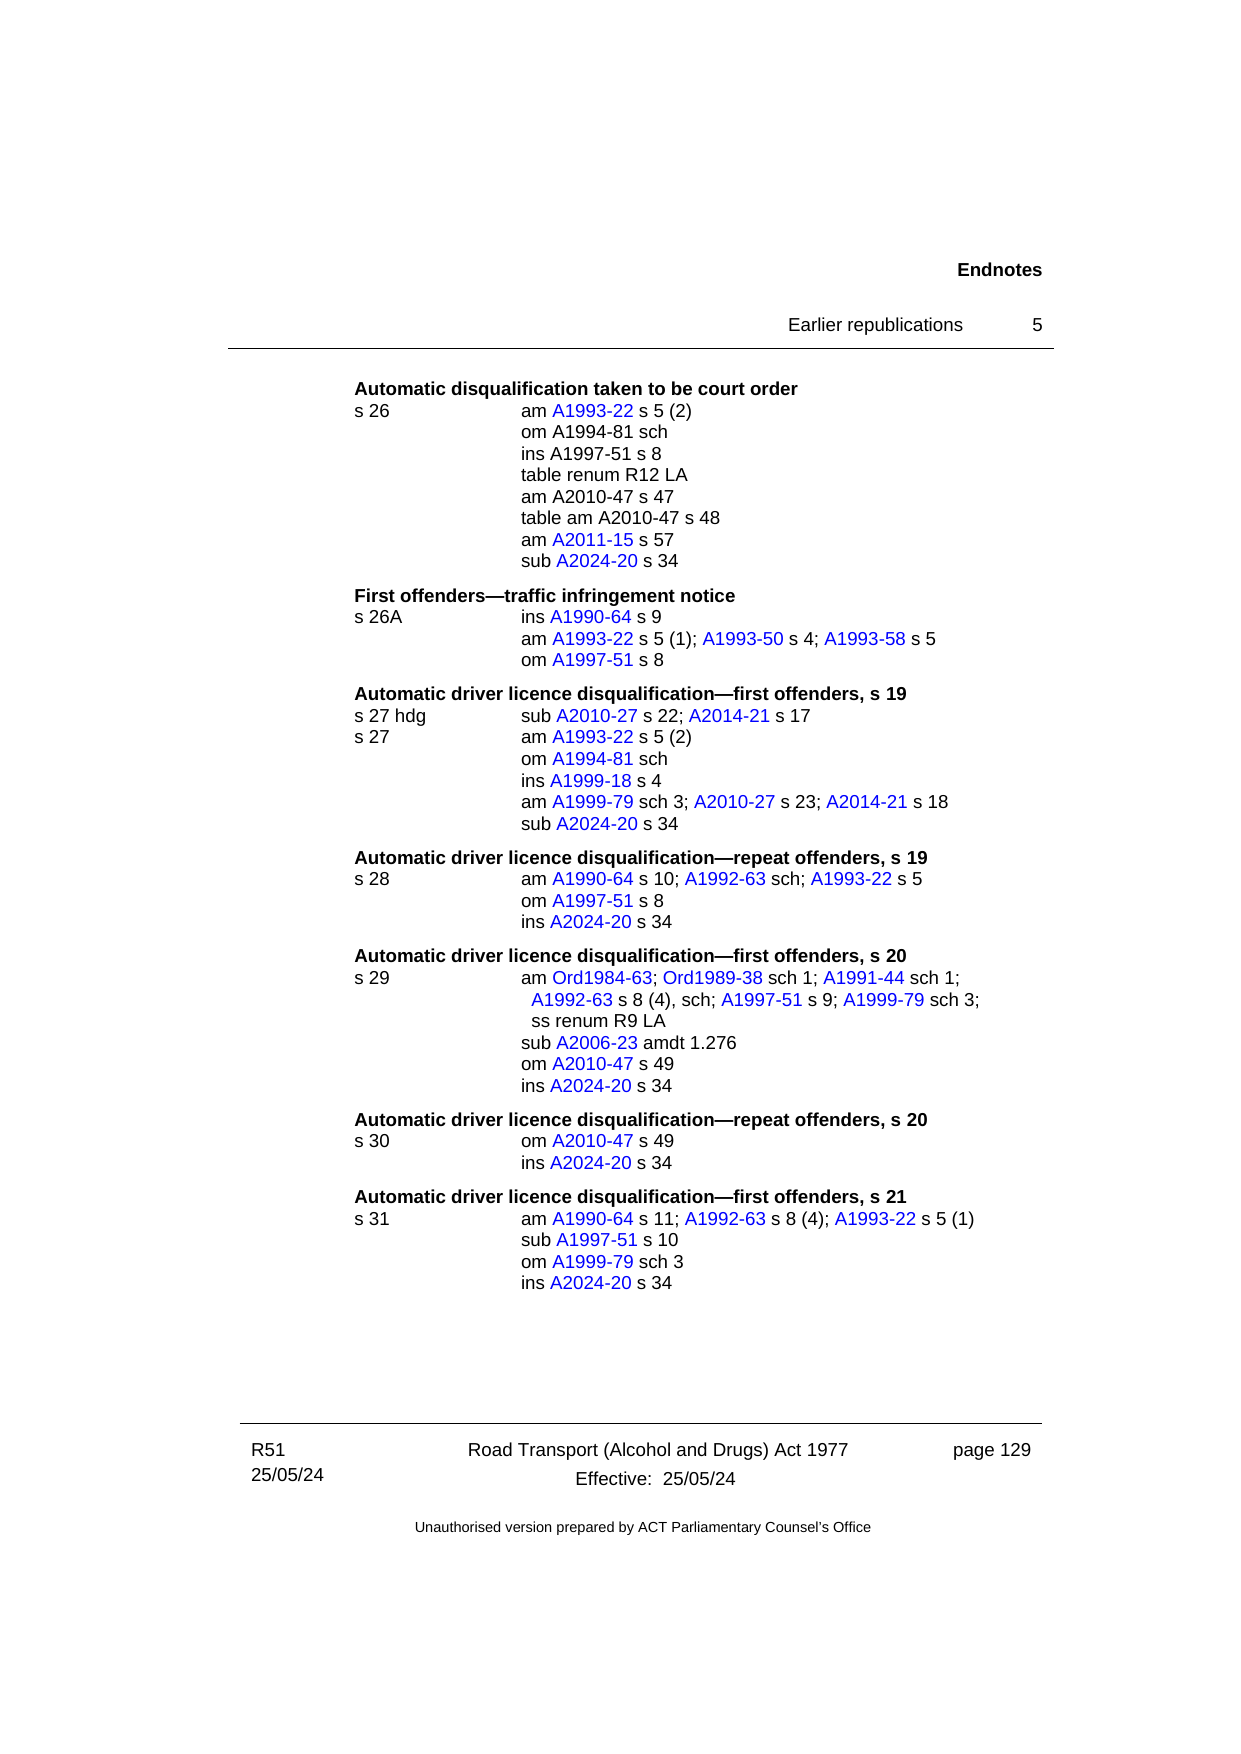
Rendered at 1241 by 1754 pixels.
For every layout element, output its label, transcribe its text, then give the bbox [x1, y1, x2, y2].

text Automatic driver licence disqualification—repeat offenders, s 19 [354, 847, 1042, 868]
text am A1999-79 sch 3; A2010-27 s 23; A2014-21 s 18 [354, 791, 1042, 812]
text First offenders—traffic infringement notice [354, 584, 1042, 606]
text sub A1997-51 s 10 [354, 1229, 1042, 1251]
text ins A2024-20 s 34 [354, 1152, 1042, 1173]
text s 27 am A1993-22 s 5 (2) [354, 726, 1042, 748]
text Automatic driver licence disqualification—first offenders, s 21 [354, 1186, 1042, 1207]
text ins A1997-51 s 8 [354, 442, 1042, 464]
text s 31 am A1990-64 s 11; A1992-63 s 8 (4); A1993-22 s 5 (1) [354, 1207, 1042, 1229]
text am A2011-15 s 57 [354, 529, 1042, 550]
text am A2010-47 s 47 [354, 486, 1042, 507]
text s 28 am A1990-64 s 10; A1992-63 sch; A1993-22 s 5 [354, 868, 1042, 890]
text om A1997-51 s 8 [354, 890, 1042, 911]
text sub A2006-23 amdt 1.276 [354, 1032, 1042, 1053]
text Automatic disqualification taken to be court order [354, 378, 1042, 399]
text s 29 am Ord1984-63; Ord1989-38 sch 1; A1991-44 sch 1; A1992-63 s 8 (4), sch; A1997-51 s 9; A1999-79 sch 3; ss renum R9 LA [354, 967, 1042, 1032]
text Automatic driver licence disqualification—first offenders, s 20 [354, 945, 1042, 967]
text sub A2024-20 s 34 [354, 812, 1042, 834]
text Automatic driver licence disqualification—repeat offenders, s 20 [354, 1109, 1042, 1130]
text sub A2024-20 s 34 [354, 550, 1042, 572]
text s 26 am A1993-22 s 5 (2) [354, 399, 1042, 421]
text ins A2024-20 s 34 [354, 1272, 1042, 1294]
text om A1994-81 sch [354, 748, 1042, 769]
text om A1999-79 sch 3 [354, 1251, 1042, 1272]
text am A1993-22 s 5 (1); A1993-50 s 4; A1993-58 s 5 [354, 627, 1042, 649]
text ins A2024-20 s 34 [354, 1075, 1042, 1096]
text ins A1999-18 s 4 [354, 769, 1042, 791]
text s 27 hdg sub A2010-27 s 22; A2014-21 s 17 [354, 705, 1042, 726]
text table am A2010-47 s 48 [354, 507, 1042, 529]
text s 26A ins A1990-64 s 9 [354, 606, 1042, 627]
text om A2010-47 s 49 [354, 1053, 1042, 1075]
text om A1997-51 s 8 [354, 649, 1042, 671]
text ins A2024-20 s 34 [354, 911, 1042, 933]
text table renum R12 LA [354, 464, 1042, 486]
text Automatic driver licence disqualification—first offenders, s 19 [354, 683, 1042, 705]
text s 30 om A2010-47 s 49 [354, 1130, 1042, 1152]
text om A1994-81 sch [354, 421, 1042, 442]
